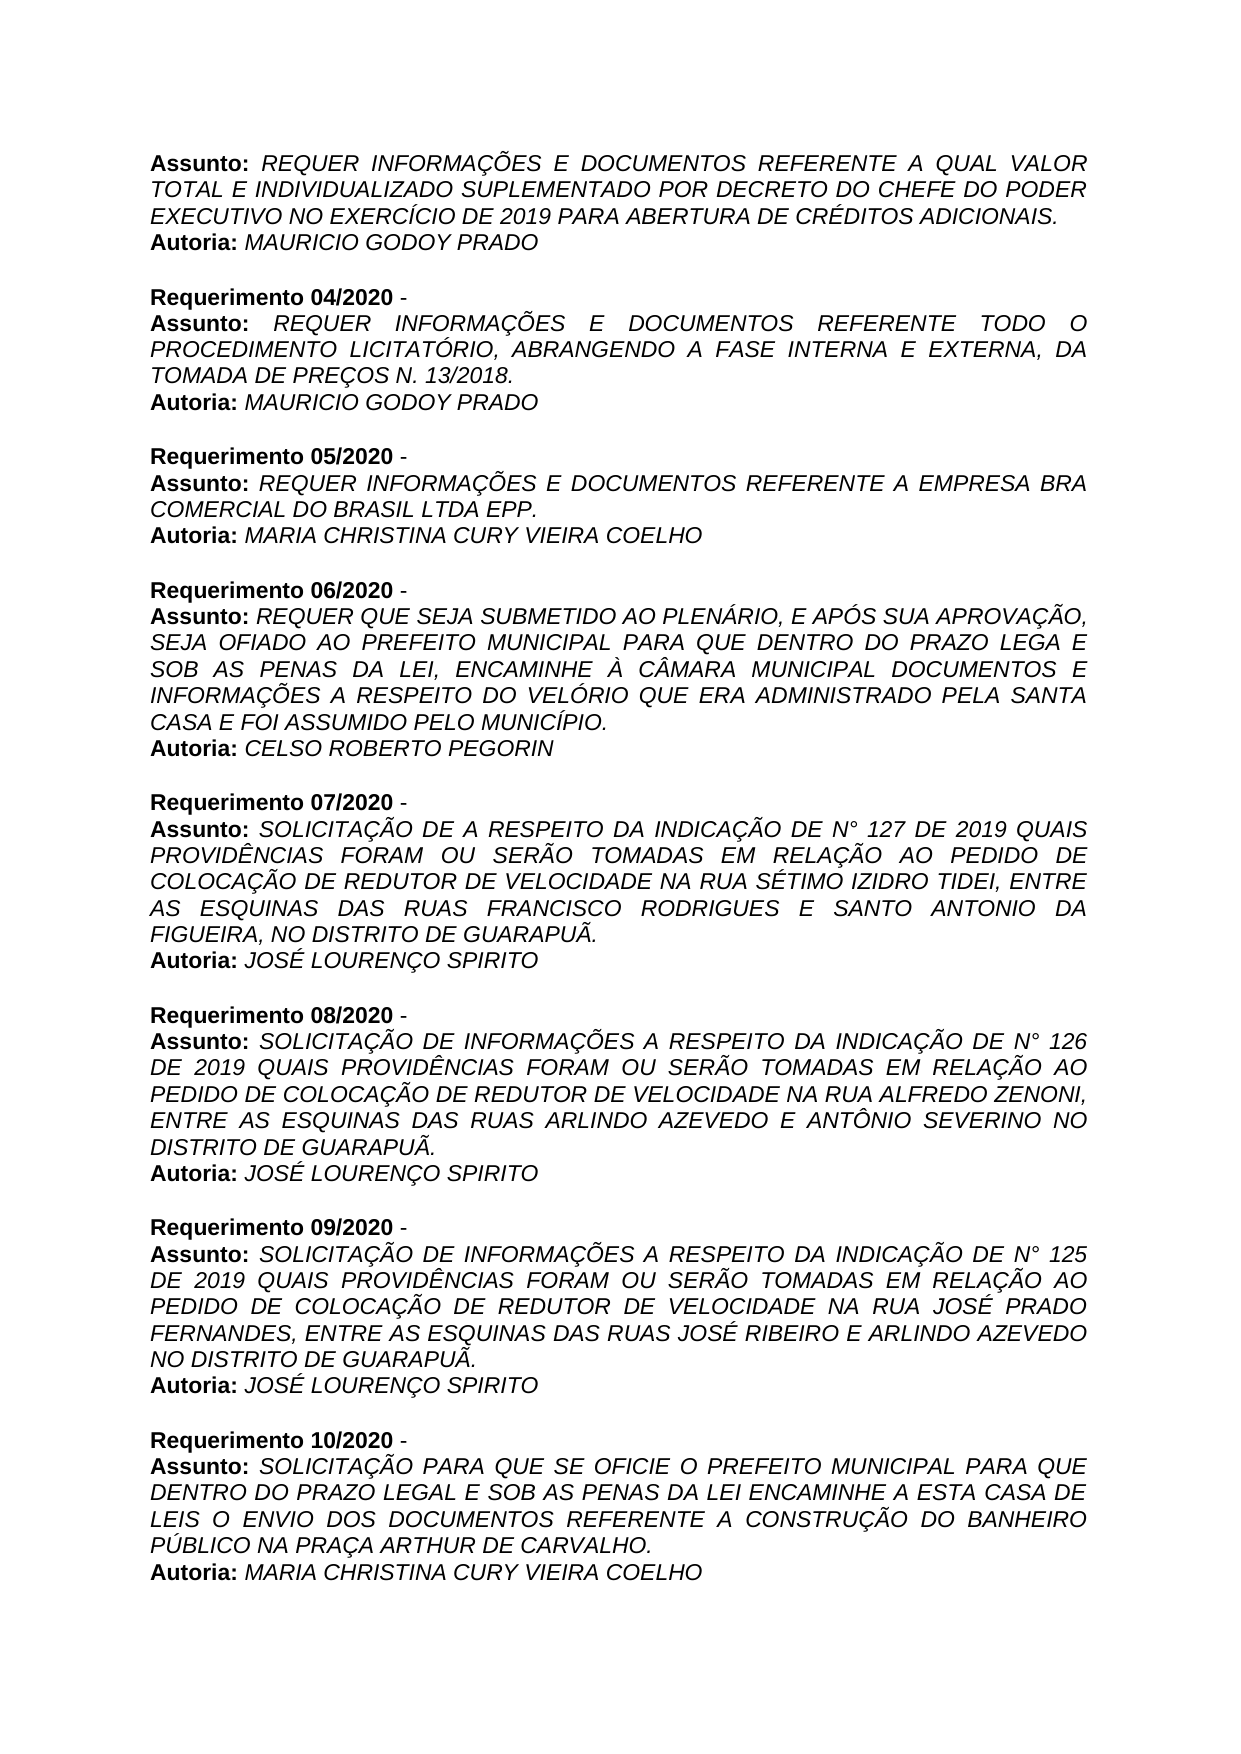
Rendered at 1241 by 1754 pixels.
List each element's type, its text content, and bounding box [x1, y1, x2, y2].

text Assunto: SOLICITAÇÃO DE A RESPEITO DA INDICAÇÃO DE N° 127 DE 2019 QUAIS PROVIDÊNCIAS FORAM OU SERÃO TOMADAS EM RELAÇÃO AO PEDIDO DE COLOCAÇÃO DE REDUTOR DE VELOCIDADE NA RUA SÉTIMO IZIDRO TIDEI, ENTRE AS ESQUINAS DAS RUAS FRANCISCO RODRIGUES E SANTO ANTONIO DA FIGUEIRA, NO DISTRITO DE GUARAPUÃ. [150, 816, 1090, 947]
text Autoria: JOSÉ LOURENÇO SPIRITO [150, 1372, 1090, 1399]
text Requerimento 09/2020 - [150, 1214, 1090, 1241]
text Requerimento 08/2020 - [150, 1002, 1090, 1028]
text Autoria: MARIA CHRISTINA CURY VIEIRA COELHO [150, 522, 1090, 549]
text Assunto: REQUER INFORMAÇÕES E DOCUMENTOS REFERENTE A QUAL VALOR TOTAL E INDIVIDUALIZADO SUPLEMENTADO POR DECRETO DO CHEFE DO PODER EXECUTIVO NO EXERCÍCIO DE 2019 PARA ABERTURA DE CRÉDITOS ADICIONAIS. [150, 150, 1090, 229]
text Requerimento 06/2020 - [150, 577, 1090, 603]
text Assunto: REQUER QUE SEJA SUBMETIDO AO PLENÁRIO, E APÓS SUA APROVAÇÃO, SEJA OFIADO AO PREFEITO MUNICIPAL PARA QUE DENTRO DO PRAZO LEGA E SOB AS PENAS DA LEI, ENCAMINHE À CÂMARA MUNICIPAL DOCUMENTOS E INFORMAÇÕES A RESPEITO DO VELÓRIO QUE ERA ADMINISTRADO PELA SANTA CASA E FOI ASSUMIDO PELO MUNICÍPIO. [150, 603, 1090, 735]
text Requerimento 10/2020 - [150, 1427, 1090, 1453]
text Assunto: SOLICITAÇÃO PARA QUE SE OFICIE O PREFEITO MUNICIPAL PARA QUE DENTRO DO PRAZO LEGAL E SOB AS PENAS DA LEI ENCAMINHE A ESTA CASA DE LEIS O ENVIO DOS DOCUMENTOS REFERENTE A CONSTRUÇÃO DO BANHEIRO PÚBLICO NA PRAÇA ARTHUR DE CARVALHO. [150, 1453, 1090, 1558]
text Assunto: REQUER INFORMAÇÕES E DOCUMENTOS REFERENTE TODO O PROCEDIMENTO LICITATÓRIO, ABRANGENDO A FASE INTERNA E EXTERNA, DA TOMADA DE PREÇOS N. 13/2018. [150, 310, 1090, 389]
text Requerimento 07/2020 - [150, 789, 1090, 816]
text Autoria: MAURICIO GODOY PRADO [150, 389, 1090, 415]
text Requerimento 04/2020 - [150, 283, 1090, 310]
text Requerimento 05/2020 - [150, 443, 1090, 469]
text Autoria: JOSÉ LOURENÇO SPIRITO [150, 1160, 1090, 1186]
text Assunto: SOLICITAÇÃO DE INFORMAÇÕES A RESPEITO DA INDICAÇÃO DE N° 125 DE 2019 QUAIS PROVIDÊNCIAS FORAM OU SERÃO TOMADAS EM RELAÇÃO AO PEDIDO DE COLOCAÇÃO DE REDUTOR DE VELOCIDADE NA RUA JOSÉ PRADO FERNANDES, ENTRE AS ESQUINAS DAS RUAS JOSÉ RIBEIRO E ARLINDO AZEVEDO NO DISTRITO DE GUARAPUÃ. [150, 1241, 1090, 1372]
text Assunto: SOLICITAÇÃO DE INFORMAÇÕES A RESPEITO DA INDICAÇÃO DE N° 126 DE 2019 QUAIS PROVIDÊNCIAS FORAM OU SERÃO TOMADAS EM RELAÇÃO AO PEDIDO DE COLOCAÇÃO DE REDUTOR DE VELOCIDADE NA RUA ALFREDO ZENONI, ENTRE AS ESQUINAS DAS RUAS ARLINDO AZEVEDO E ANTÔNIO SEVERINO NO DISTRITO DE GUARAPUÃ. [150, 1028, 1090, 1160]
text Assunto: REQUER INFORMAÇÕES E DOCUMENTOS REFERENTE A EMPRESA BRA COMERCIAL DO BRASIL LTDA EPP. [150, 469, 1090, 522]
text Autoria: JOSÉ LOURENÇO SPIRITO [150, 947, 1090, 974]
text Autoria: MARIA CHRISTINA CURY VIEIRA COELHO [150, 1558, 1090, 1585]
text Autoria: MAURICIO GODOY PRADO [150, 229, 1090, 255]
text Autoria: CELSO ROBERTO PEGORIN [150, 735, 1090, 761]
